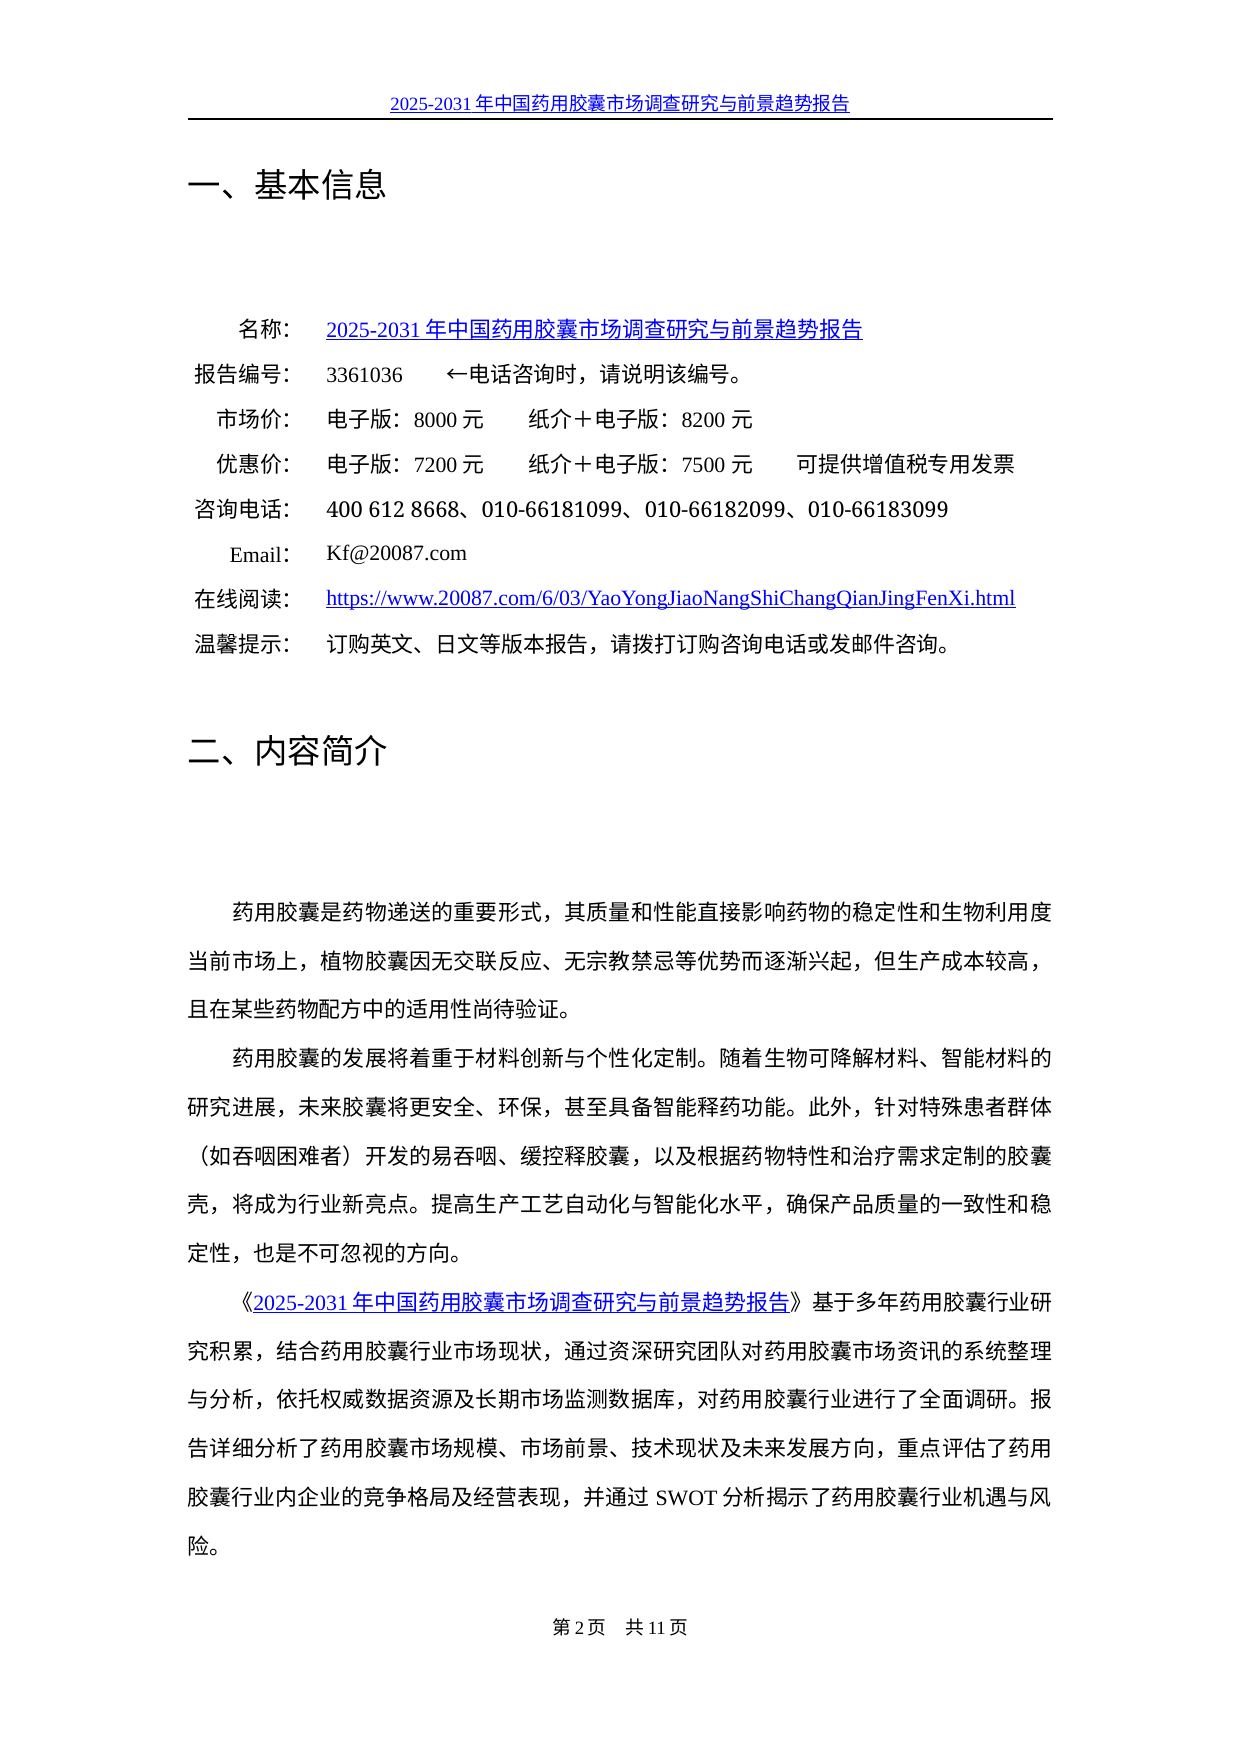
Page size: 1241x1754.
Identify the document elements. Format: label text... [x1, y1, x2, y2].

table_header 名称： [167, 312, 315, 357]
table_cell 市场价： [167, 402, 315, 447]
table_cell 400 612 8668、010-66181099、010-66182099、010-66183099 [315, 492, 1073, 537]
title 二、内容简介 [187, 717, 1053, 782]
title 一、基本信息 [187, 150, 1053, 215]
table_cell 电子版：8000 元 纸介＋电子版：8200 元 [315, 402, 1073, 447]
table_cell 电子版：7200 元 纸介＋电子版：7500 元 可提供增值税专用发票 [315, 447, 1073, 492]
table_cell 温馨提示： [167, 627, 315, 672]
table_header 2025-2031年中国药用胶囊市场调查研究与前景趋势报告 [315, 312, 1073, 357]
table_cell Email： [167, 537, 315, 582]
table_cell 报告编号： [167, 357, 315, 402]
table_cell 3361036 ←电话咨询时，请说明该编号。 [315, 357, 1073, 402]
table_cell 优惠价： [167, 447, 315, 492]
table_cell 咨询电话： [167, 492, 315, 537]
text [187, 894, 1053, 1561]
table_cell [315, 582, 1073, 627]
table_cell 在线阅读： [167, 582, 315, 627]
table_cell Kf@20087.com [315, 537, 1073, 582]
table_cell 订购英文、日文等版本报告，请拨打订购咨询电话或发邮件咨询。 [315, 627, 1073, 672]
